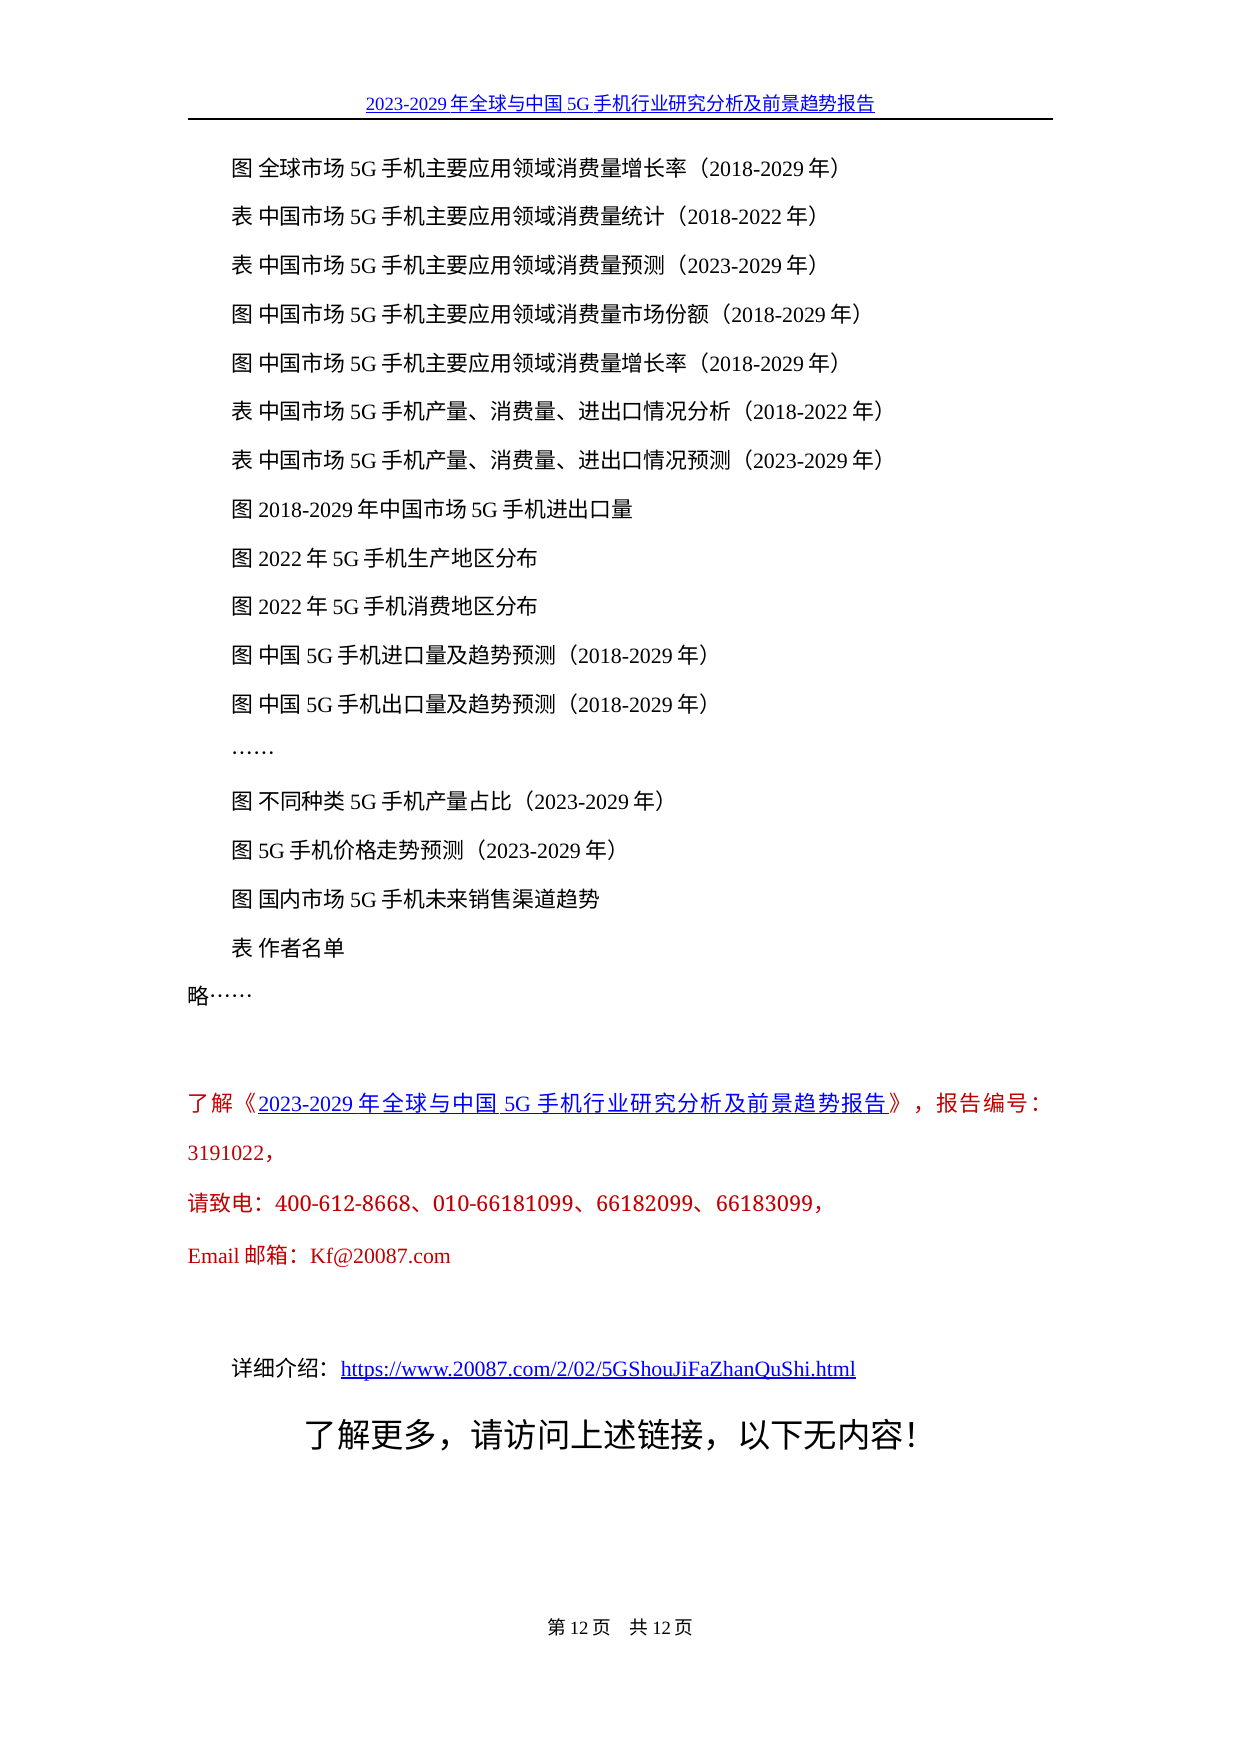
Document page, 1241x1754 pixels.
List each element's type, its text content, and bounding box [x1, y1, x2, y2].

title 了解更多，请访问上述链接，以下无内容！ [187, 1400, 1053, 1465]
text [187, 150, 1053, 1011]
text 请致电：400-612-8668、010-66181099、66182099、66183099， [187, 1186, 1053, 1218]
text 详细介绍：https://www.20087.com/2/02/5GShouJiFaZhanQuShi.html [187, 1350, 1053, 1383]
text Email邮箱：Kf@20087.com [187, 1237, 1053, 1270]
text 了解《2023-2029年全球与中国5G手机行业研究分析及前景趋势报告》，报告编号：3191022， [187, 1085, 1053, 1167]
